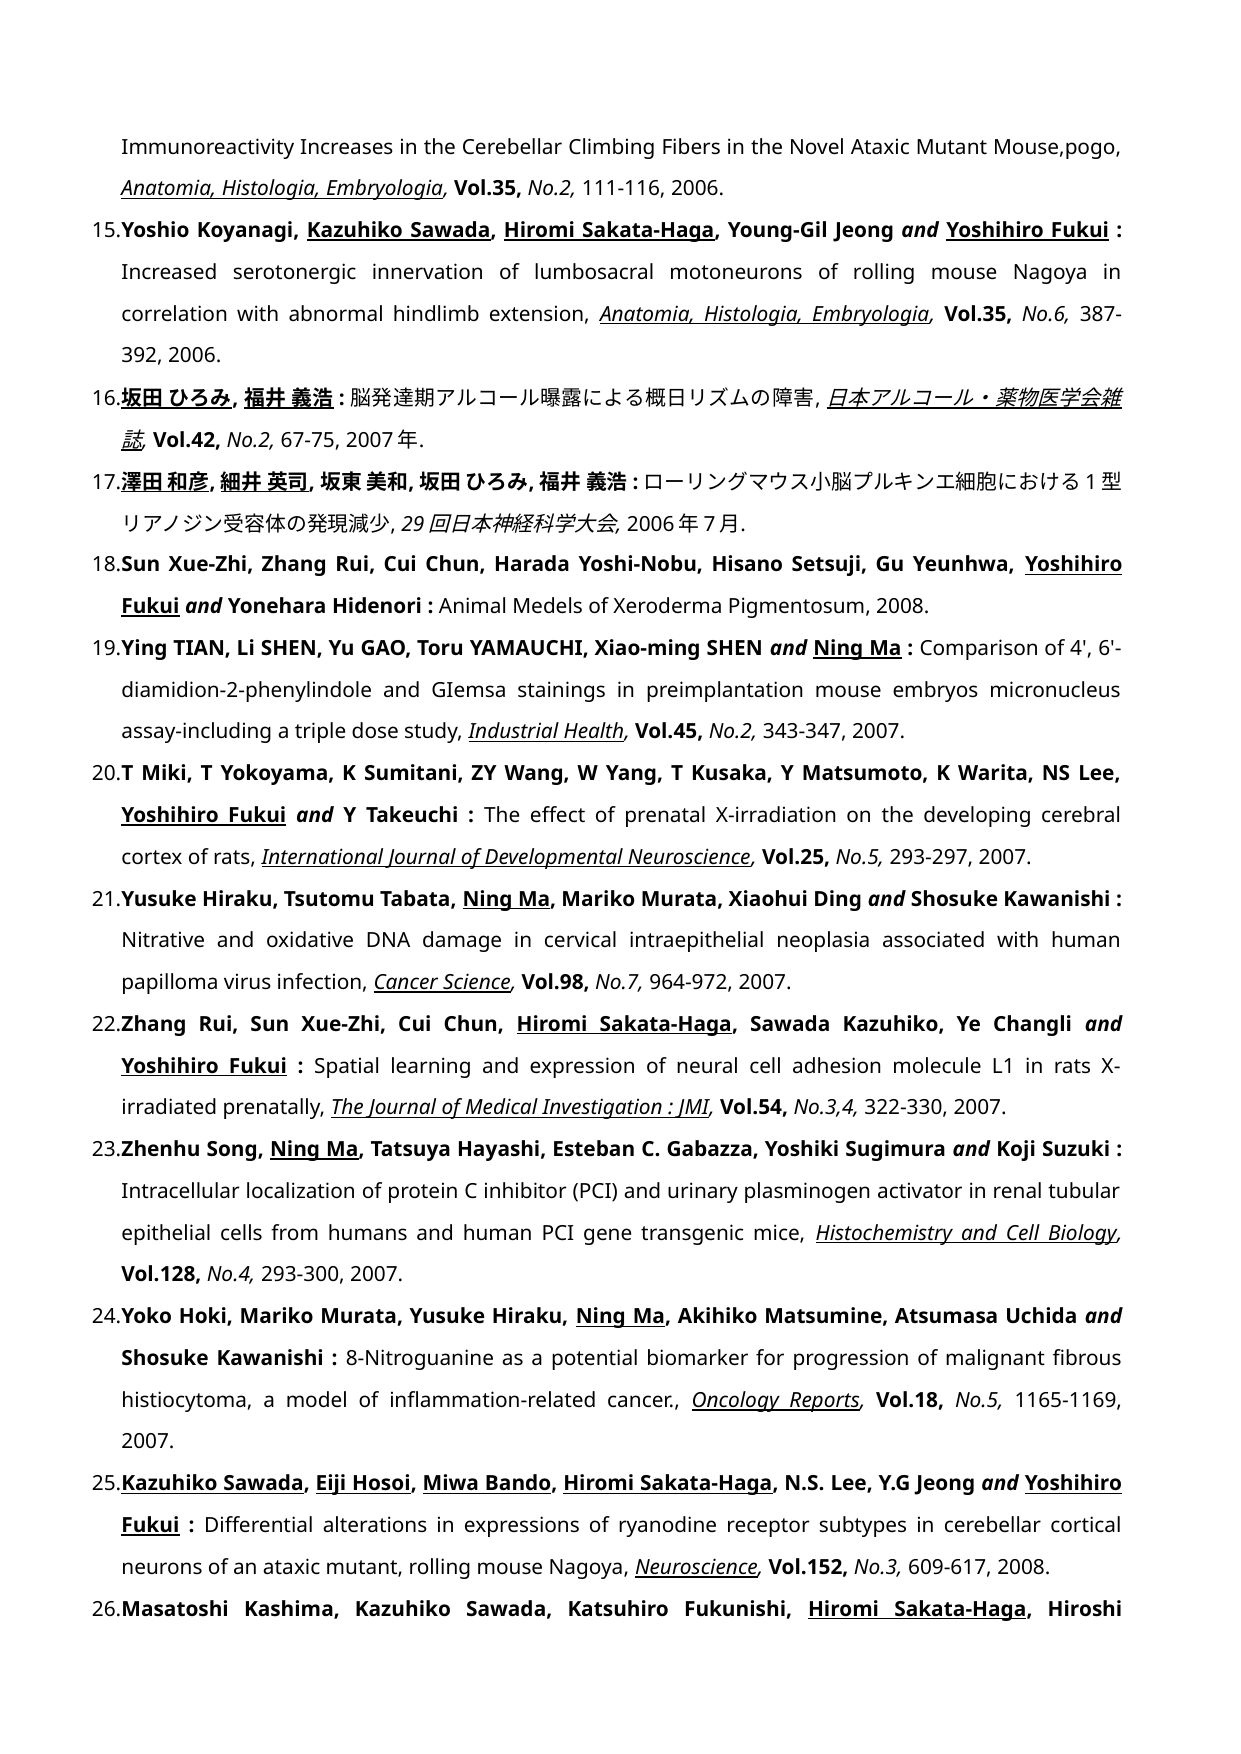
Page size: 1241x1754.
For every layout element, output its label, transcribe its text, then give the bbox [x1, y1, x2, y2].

list T Miki, T Yokoyama, K Sumitani, ZY Wang, W Yang, T Kusaka, Y Matsumoto, K Warita, NS Lee, Yoshihiro Fukui and Y Takeuchi : The effect of prenatal X-irradiation on the developing cerebral cortex of rats, International Journal of Developmental Neuroscience, Vol.25, No.5, 293-297, 2007. [92, 752, 1122, 877]
list 坂田 ひろみ, 福井 義浩 : 脳発達期アルコール曝露による概日リズムの障害, 日本アルコール・薬物医学会雑誌, Vol.42, No.2, 67-75, 2007年. [92, 376, 1122, 459]
list Kazuhiko Sawada, Eiji Hosoi, Miwa Bando, Hiromi Sakata-Haga, N.S. Lee, Y.G Jeong and Yoshihiro Fukui : Differential alterations in expressions of ryanodine receptor subtypes in cerebellar cortical neurons of an ataxic mutant, rolling mouse Nagoya, Neuroscience, Vol.152, No.3, 609-617, 2008. [92, 1462, 1122, 1587]
list 澤田 和彦, 細井 英司, 坂東 美和, 坂田 ひろみ, 福井 義浩 : ローリングマウス小脳プルキンエ細胞における1型リアノジン受容体の発現減少, 29回日本神経科学大会, 2006年7月. [92, 459, 1122, 543]
list Yusuke Hiraku, Tsutomu Tabata, Ning Ma, Mariko Murata, Xiaohui Ding and Shosuke Kawanishi : Nitrative and oxidative DNA damage in cervical intraepithelial neoplasia associated with human papilloma virus infection, Cancer Science, Vol.98, No.7, 964-972, 2007. [92, 877, 1122, 1002]
list Zhenhu Song, Ning Ma, Tatsuya Hayashi, Esteban C. Gabazza, Yoshiki Sugimura and Koji Suzuki : Intracellular localization of protein C inhibitor (PCI) and urinary plasminogen activator in renal tubular epithelial cells from humans and human PCI gene transgenic mice, Histochemistry and Cell Biology, Vol.128, No.4, 293-300, 2007. [92, 1128, 1122, 1295]
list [92, 125, 1122, 209]
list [92, 1587, 1122, 1629]
list Yoshio Koyanagi, Kazuhiko Sawada, Hiromi Sakata-Haga, Young-Gil Jeong and Yoshihiro Fukui : Increased serotonergic innervation of lumbosacral motoneurons of rolling mouse Nagoya in correlation with abnormal hindlimb extension, Anatomia, Histologia, Embryologia, Vol.35, No.6, 387-392, 2006. [92, 209, 1122, 376]
list Sun Xue-Zhi, Zhang Rui, Cui Chun, Harada Yoshi-Nobu, Hisano Setsuji, Gu Yeunhwa, Yoshihiro Fukui and Yonehara Hidenori : Animal Medels of Xeroderma Pigmentosum, 2008. [92, 543, 1122, 626]
list Yoko Hoki, Mariko Murata, Yusuke Hiraku, Ning Ma, Akihiko Matsumine, Atsumasa Uchida and Shosuke Kawanishi : 8-Nitroguanine as a potential biomarker for progression of malignant fibrous histiocytoma, a model of inflammation-related cancer., Oncology Reports, Vol.18, No.5, 1165-1169, 2007. [92, 1295, 1122, 1462]
list Zhang Rui, Sun Xue-Zhi, Cui Chun, Hiromi Sakata-Haga, Sawada Kazuhiko, Ye Changli and Yoshihiro Fukui : Spatial learning and expression of neural cell adhesion molecule L1 in rats X-irradiated prenatally, The Journal of Medical Investigation : JMI, Vol.54, No.3,4, 322-330, 2007. [92, 1002, 1122, 1128]
list Ying TIAN, Li SHEN, Yu GAO, Toru YAMAUCHI, Xiao-ming SHEN and Ning Ma : Comparison of 4', 6'-diamidion-2-phenylindole and GIemsa stainings in preimplantation mouse embryos micronucleus assay-including a triple dose study, Industrial Health, Vol.45, No.2, 343-347, 2007. [92, 626, 1122, 752]
